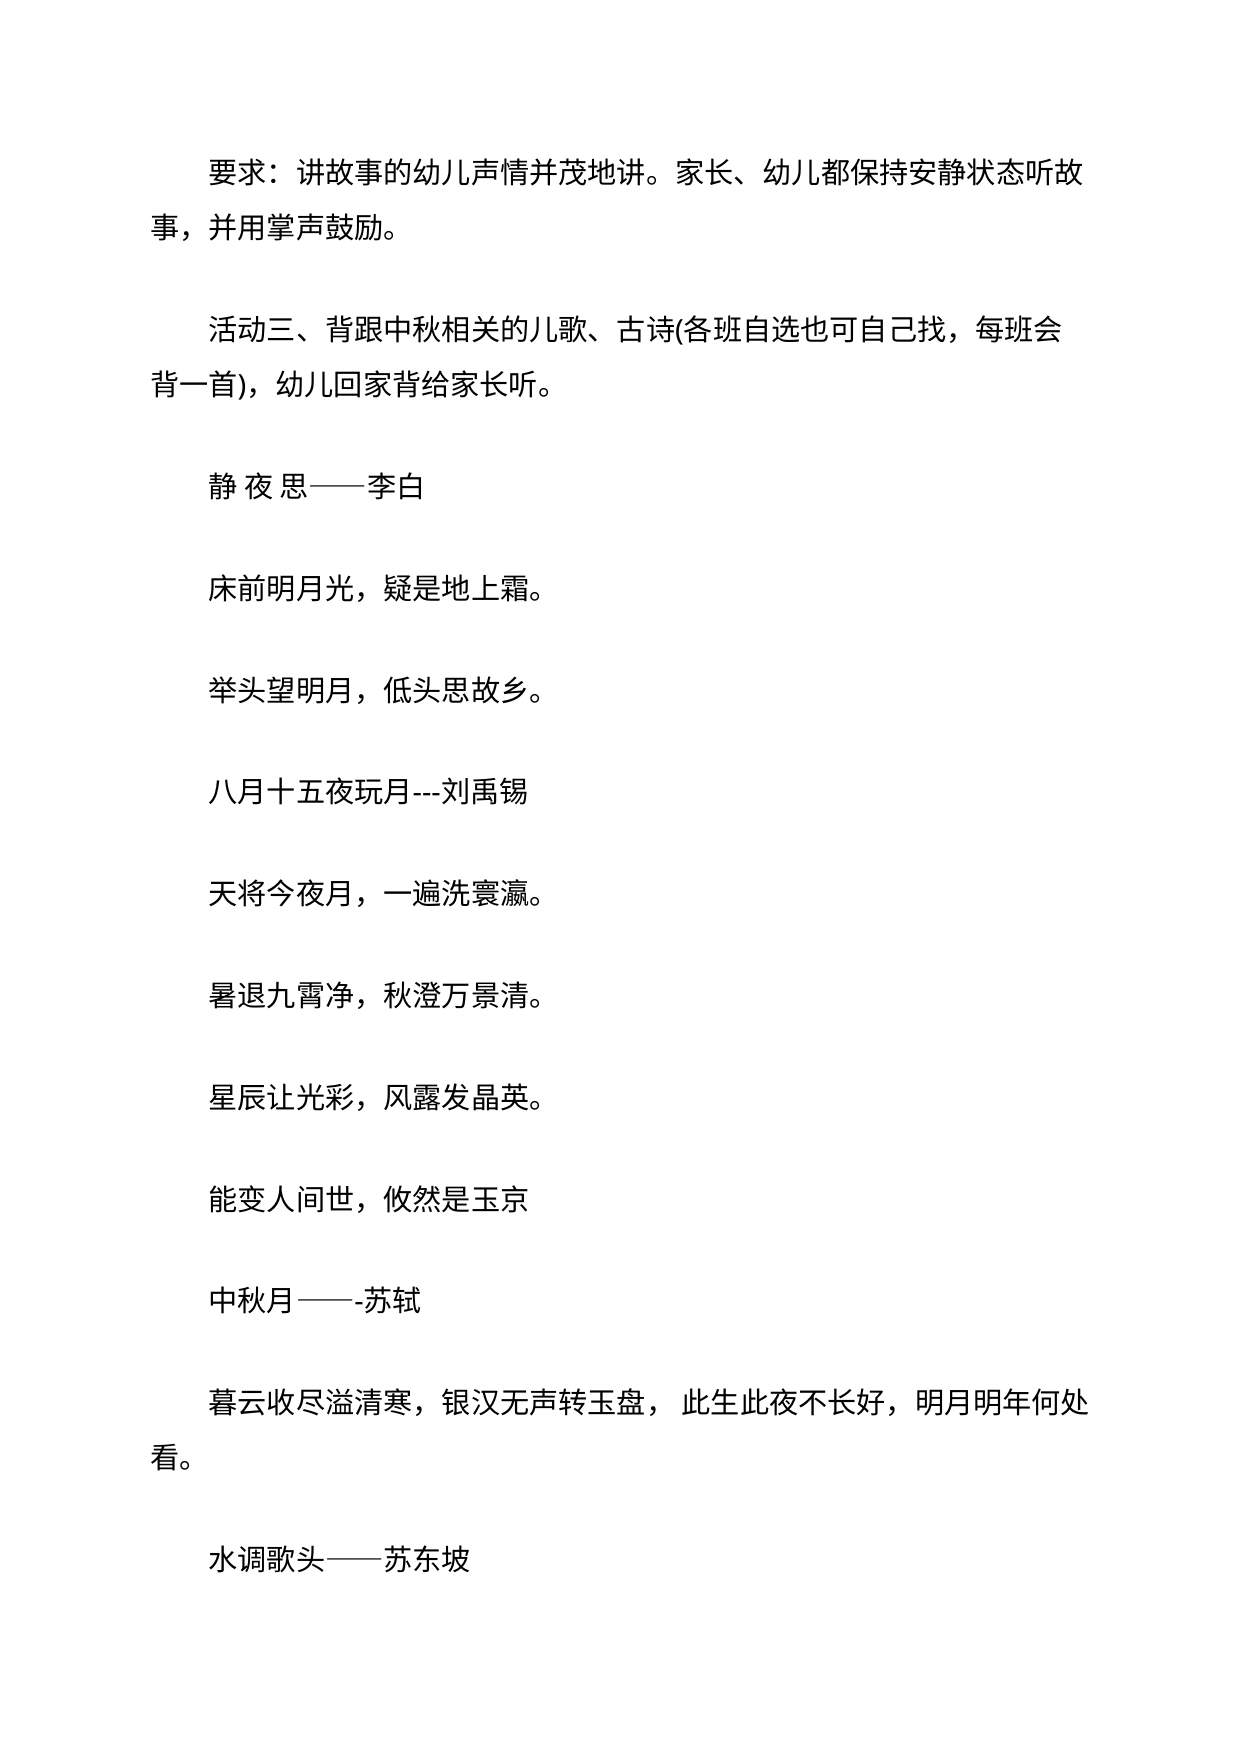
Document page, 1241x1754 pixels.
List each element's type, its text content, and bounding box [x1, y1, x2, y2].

text 暮云收尽溢清寒，银汉无声转玉盘， 此生此夜不长好，明月明年何处看。 [150, 1380, 1090, 1477]
text 举头望明月，低头思故乡。 [150, 667, 1090, 709]
text 床前明月光，疑是地上霜。 [150, 565, 1090, 608]
text 天将今夜月，一遍洗寰瀛。 [150, 871, 1090, 913]
text 静 夜 思——李白 [150, 464, 1090, 506]
text 暑退九霄净，秋澄万景清。 [150, 973, 1090, 1015]
text 水调歌头——苏东坡 [150, 1537, 1090, 1579]
text 星辰让光彩，风露发晶英。 [150, 1074, 1090, 1117]
text 活动三、背跟中秋相关的儿歌、古诗(各班自选也可自己找，每班会背一首)，幼儿回家背给家长听。 [150, 307, 1090, 404]
text 八月十五夜玩月---刘禹锡 [150, 769, 1090, 811]
text 要求：讲故事的幼儿声情并茂地讲。家长、幼儿都保持安静状态听故事，并用掌声鼓励。 [150, 150, 1090, 247]
text 中秋月——-苏轼 [150, 1278, 1090, 1320]
text 能变人间世，攸然是玉京 [150, 1176, 1090, 1218]
